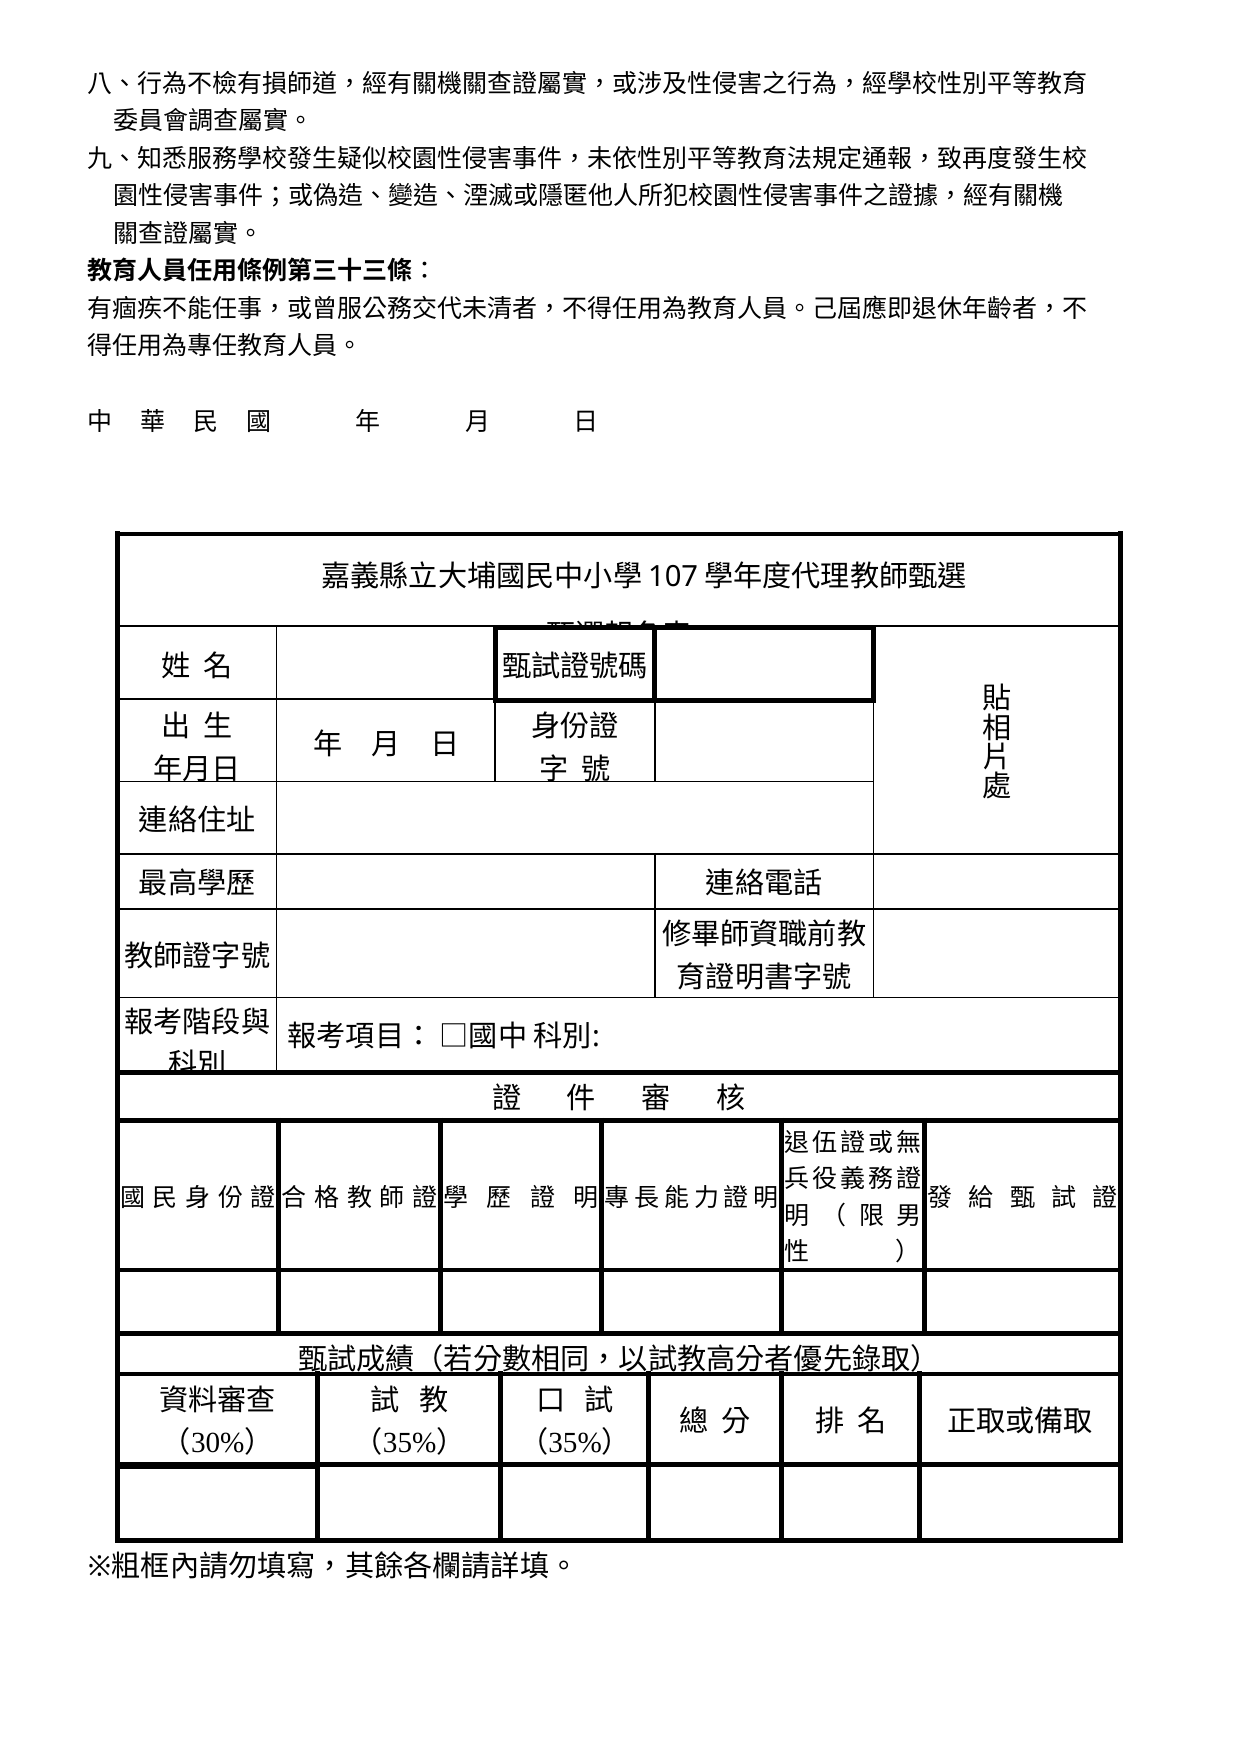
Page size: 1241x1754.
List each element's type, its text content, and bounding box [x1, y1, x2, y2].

table_cell 口 試 （35%） [503, 1376, 646, 1462]
table_cell 甄試證號碼 [498, 630, 652, 698]
table_cell 修畢師資職前教育證明書字號 [656, 910, 873, 997]
table_cell 退伍證或無兵役義務證明（限男性） [784, 1123, 922, 1268]
table_cell [320, 1467, 498, 1538]
table_cell 專長能力證明 [604, 1123, 779, 1268]
table_cell 證 件 審 核 [120, 1075, 1118, 1118]
table_cell [874, 855, 1118, 908]
table_cell [657, 630, 871, 698]
text 有痼疾不能任事，或曾服公務交代未清者，不得任用為教育人員。己屆應即退休年齡者，不 [87, 288, 1150, 325]
table_cell 國民身份證 [120, 1123, 276, 1268]
table_cell [277, 855, 654, 908]
table_cell [277, 627, 493, 698]
table_cell [120, 1469, 315, 1538]
table_cell 甄試成績（若分數相同，以試教高分者優先錄取） [120, 1336, 1118, 1371]
table_cell 姓 名 [120, 627, 276, 698]
table_cell 資料審查 （30%） [120, 1376, 315, 1462]
table_cell 總 分 [651, 1376, 779, 1462]
table_cell [503, 1467, 646, 1538]
text 委員會調查屬實。 [87, 100, 1150, 138]
table_cell [922, 1467, 1118, 1538]
table_cell [784, 1467, 917, 1538]
table_cell 連絡電話 [656, 855, 873, 908]
table_cell 出 生 年月日 [120, 700, 276, 781]
table_cell 最高學歷 [120, 855, 276, 908]
table_cell [443, 1272, 599, 1331]
table_cell 年 月 日 [277, 700, 494, 781]
text 得任用為專任教育人員。 [87, 325, 1150, 363]
table_cell [874, 910, 1118, 997]
text 園性侵害事件；或偽造、變造、湮滅或隱匿他人所犯校園性侵害事件之證據，經有關機 [87, 175, 1150, 213]
table_cell [277, 782, 873, 853]
text ※粗框內請勿填寫，其餘各欄請詳填。 [87, 1542, 1150, 1585]
table_cell [277, 910, 654, 997]
table_cell 發給甄試證 [927, 1123, 1118, 1268]
table_cell [120, 1272, 276, 1331]
table_cell 正取或備取 [922, 1376, 1118, 1462]
text 八、行為不檢有損師道，經有關機關查證屬實，或涉及性侵害之行為，經學校性別平等教育 [87, 63, 1150, 100]
table_cell [784, 1272, 922, 1331]
text 關查證屬實。 [87, 213, 1150, 250]
table_cell 連絡住址 [120, 782, 276, 853]
table_cell 報考階段與科別 [120, 998, 276, 1070]
table_cell [656, 703, 873, 781]
table_cell 教師證字號 [120, 910, 276, 997]
text 中 華 民 國 年 月 日 [87, 411, 1150, 436]
table_cell 合格教師證 [281, 1123, 438, 1268]
table_cell 試 教 （35%） [320, 1376, 498, 1462]
table_cell [651, 1467, 779, 1538]
table_cell [281, 1272, 438, 1331]
table_cell 報考項目： □國中 科別: [277, 998, 1118, 1070]
text 教育人員任用條例第三十三條： [87, 250, 1150, 288]
table_cell 排 名 [784, 1376, 917, 1462]
table_cell [604, 1272, 779, 1331]
table_cell 貼相片處 [874, 627, 1118, 853]
table_cell [927, 1272, 1118, 1331]
table_cell 學歷證明 [443, 1123, 599, 1268]
table_header 嘉義縣立大埔國民中小學107學年度代理教師甄選 甄選報名表 [120, 536, 1118, 625]
table_cell 身份證 字 號 [496, 703, 654, 781]
text 九、知悉服務學校發生疑似校園性侵害事件，未依性別平等教育法規定通報，致再度發生校 [87, 138, 1150, 175]
